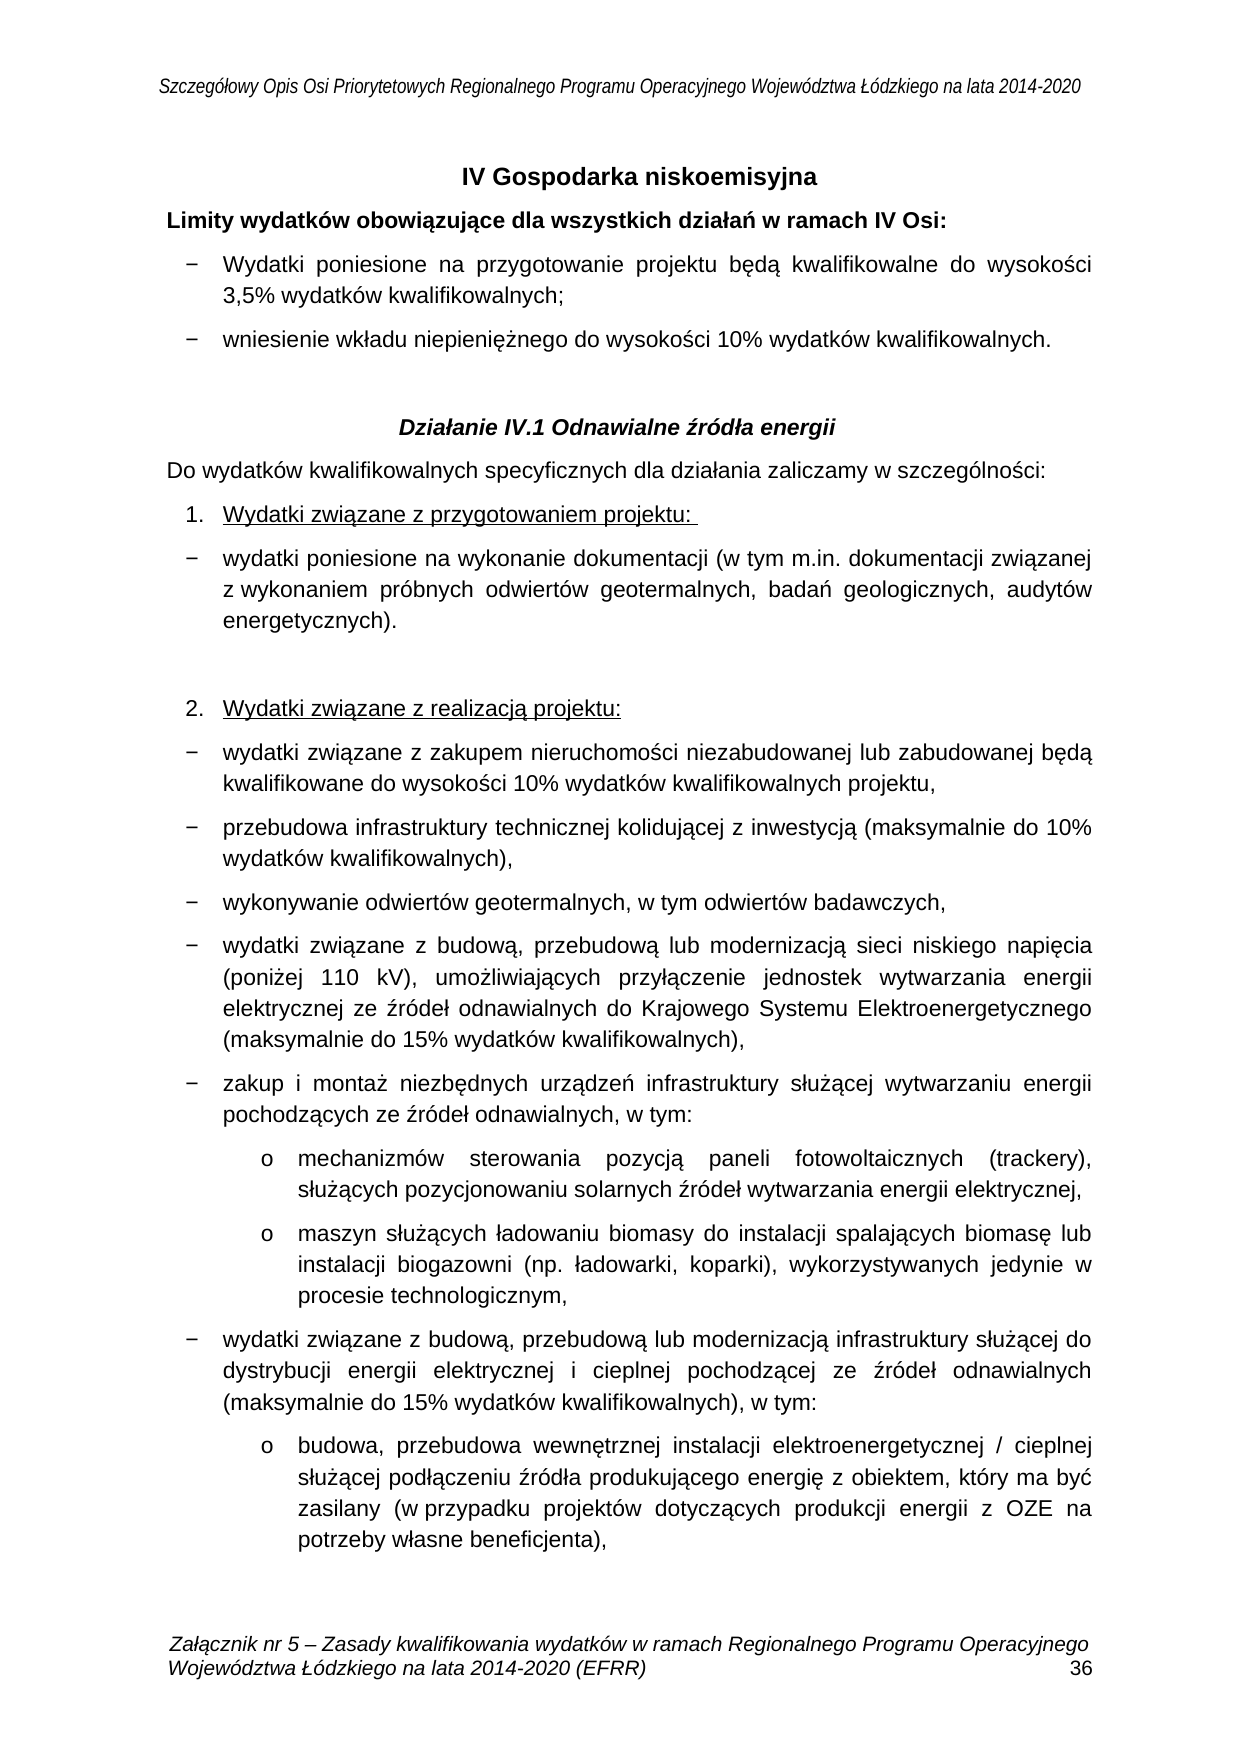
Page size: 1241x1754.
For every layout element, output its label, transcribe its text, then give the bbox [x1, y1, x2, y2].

list wydatki poniesione na wykonanie dokumentacji (w tym m.in. dokumentacji związanej z wykonaniem próbnych odwiertów geotermalnych, badań geologicznych, audytów energetycznych). [185, 541, 1092, 635]
text Do wydatków kwalifikowalnych specyficznych dla działania zaliczamy w szczególności: [166, 454, 1092, 485]
subtitle Działanie IV.1 Odnawialne źródła energii [148, 410, 1086, 441]
list Wydatki związane z realizacją projektu: [185, 691, 1092, 723]
list wydatki związane z budową, przebudową lub modernizacją infrastruktury służącej do dystrybucji energii elektrycznej i cieplnej pochodzącej ze źródeł odnawialnych (maksymalnie do 15% wydatków kwalifikowalnych), w tym: [185, 1323, 1092, 1416]
list wniesienie wkładu niepieniężnego do wysokości 10% wydatków kwalifikowalnych. [185, 323, 1092, 354]
text Limity wydatków obowiązujące dla wszystkich działań w ramach IV Osi: [166, 204, 1092, 235]
list Wydatki związane z przygotowaniem projektu: [185, 498, 1092, 529]
list budowa, przebudowa wewnętrznej instalacji elektroenergetycznej / cieplnej służącej podłączeniu źródła produkującego energię z obiektem, który ma być zasilany (w przypadku projektów dotyczących produkcji energii z OZE na potrzeby własne beneficjenta), [260, 1429, 1092, 1554]
subtitle IV Gospodarka niskoemisyjna [193, 160, 1086, 191]
list mechanizmów sterowania pozycją paneli fotowoltaicznych (trackery), służących pozycjonowaniu solarnych źródeł wytwarzania energii elektrycznej, [260, 1141, 1092, 1204]
list Wydatki poniesione na przygotowanie projektu będą kwalifikowalne do wysokości 3,5% wydatków kwalifikowalnych; [185, 248, 1092, 310]
list zakup i montaż niezbędnych urządzeń infrastruktury służącej wytwarzaniu energii pochodzących ze źródeł odnawialnych, w tym: [185, 1066, 1092, 1129]
list wykonywanie odwiertów geotermalnych, w tym odwiertów badawczych, [185, 885, 1092, 916]
list maszyn służących ładowaniu biomasy do instalacji spalających biomasę lub instalacji biogazowni (np. ładowarki, koparki), wykorzystywanych jedynie w procesie technologicznym, [260, 1216, 1092, 1310]
list wydatki związane z zakupem nieruchomości niezabudowanej lub zabudowanej będą kwalifikowane do wysokości 10% wydatków kwalifikowalnych projektu, [185, 735, 1092, 798]
list przebudowa infrastruktury technicznej kolidującej z inwestycją (maksymalnie do 10% wydatków kwalifikowalnych), [185, 810, 1092, 873]
list wydatki związane z budową, przebudową lub modernizacją sieci niskiego napięcia (poniżej 110 kV), umożliwiających przyłączenie jednostek wytwarzania energii elektrycznej ze źródeł odnawialnych do Krajowego Systemu Elektroenergetycznego (maksymalnie do 15% wydatków kwalifikowalnych), [185, 929, 1092, 1054]
